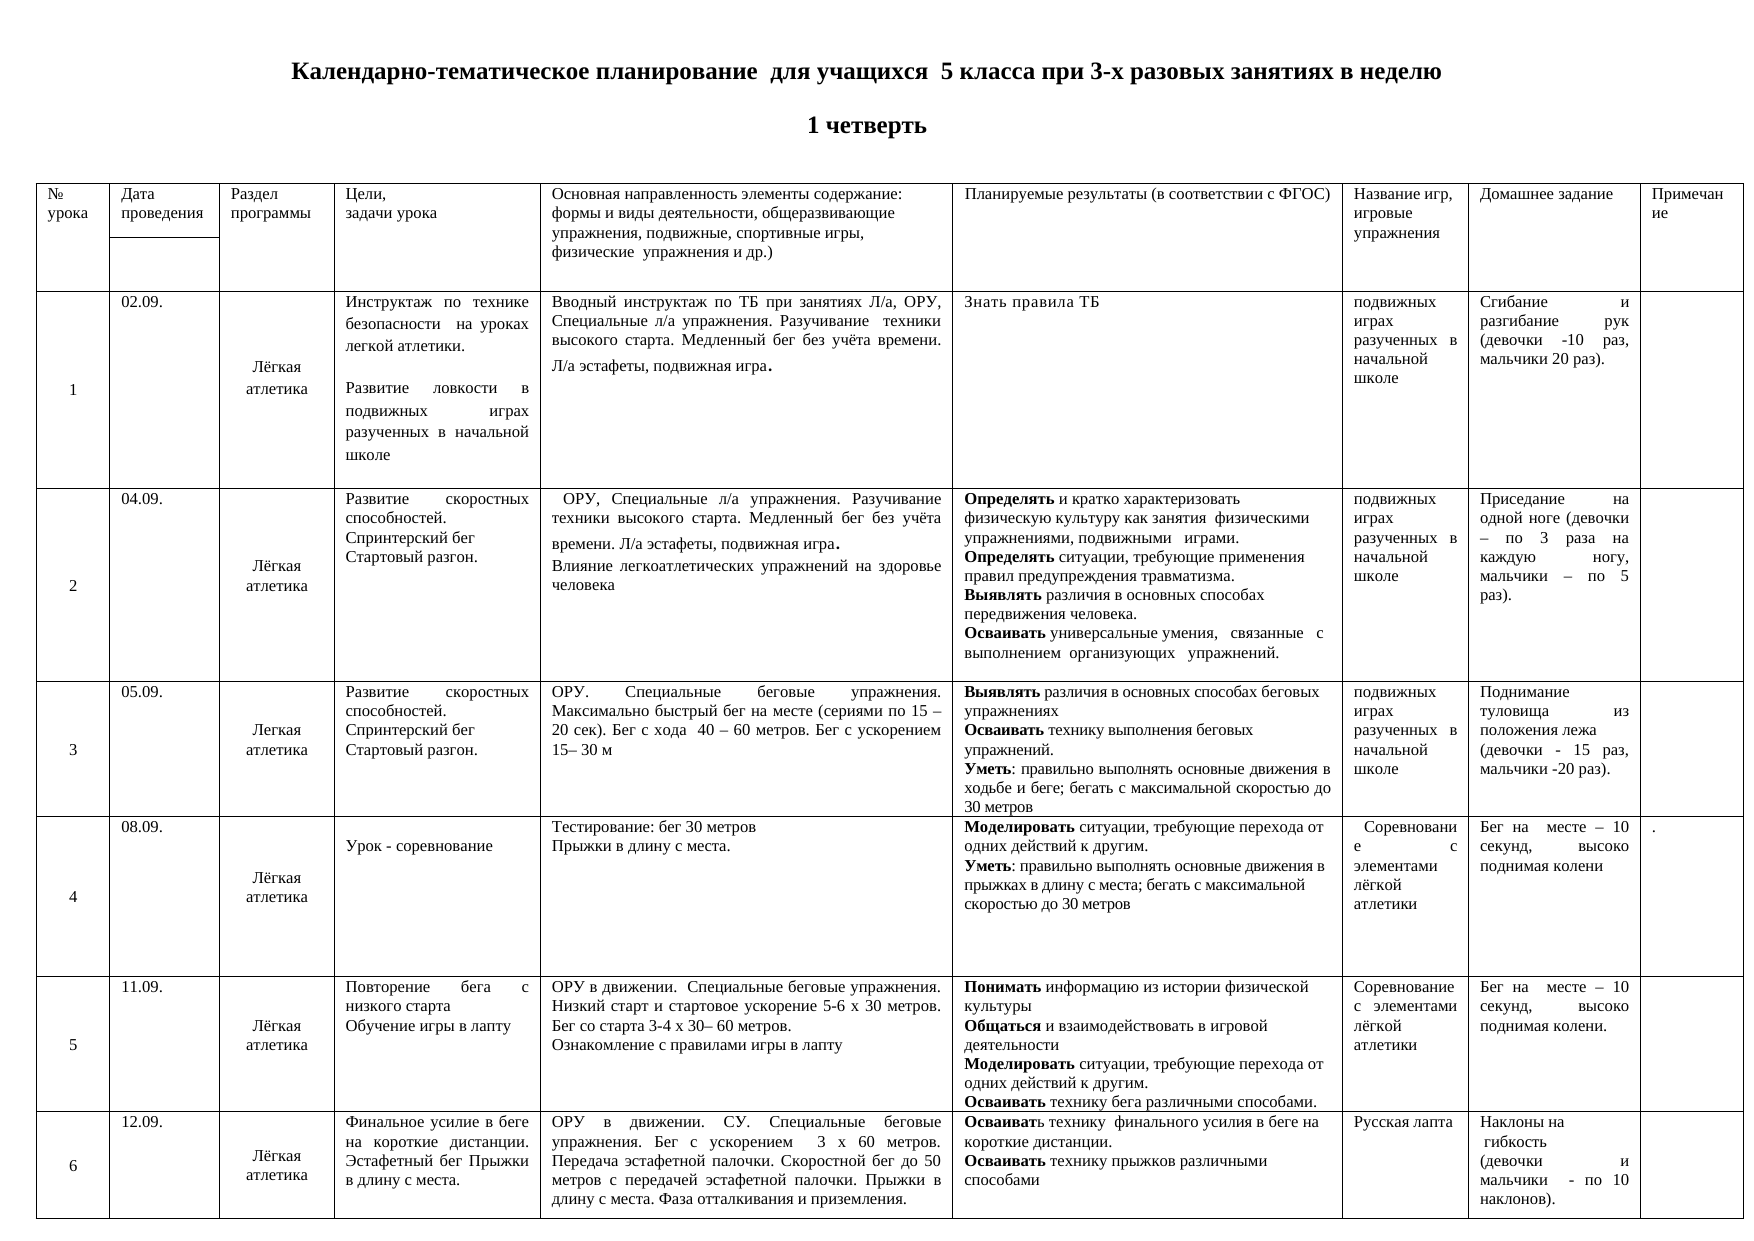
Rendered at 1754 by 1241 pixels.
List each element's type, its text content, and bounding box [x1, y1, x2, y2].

table_cell подвижных играх разученных в начальной школе [1343, 292, 1468, 488]
table_cell Сгибание и разгибание рук (девочки -10 раз, мальчики 20 раз). [1469, 292, 1640, 488]
table_cell 12.09. [110, 1112, 219, 1218]
text 1 четверть [36, 110, 1698, 139]
table_cell Бег на месте – 10 секунд, высоко поднимая колени [1469, 817, 1640, 976]
table_cell Знать правила ТБ [953, 292, 1342, 488]
table_cell 3 [37, 682, 109, 816]
table_cell ОРУ в движении. СУ. Специальные беговые упражнения. Бег с ускорением 3 х . Передача эстафетной палочки. Скоростной бег до с передачей эстафетной палочки. Прыжки в длину с места. Фаза отталкивания и приземления. [541, 1112, 952, 1218]
table_cell Русская лапта [1343, 1112, 1468, 1218]
table_header Основная направленность элементы содержание: формы и виды деятельности, общеразвивающие упражнения, подвижные, спортивные игры, физические упражнения и др.) [541, 184, 952, 291]
table_cell Легкая атлетика [220, 682, 334, 816]
table_cell [1641, 1112, 1743, 1218]
table_cell Поднимание туловища из положения лежа (девочки - 15 раз, мальчики -20 раз). [1469, 682, 1640, 816]
table_cell Бег на месте – 10 секунд, высоко поднимая колени. [1469, 977, 1640, 1111]
table_header Примечание [1641, 184, 1743, 291]
text Календарно-тематическое планирование для учащихся 5 класса при 3-х разовых занятиях в неделю [36, 56, 1698, 85]
table_cell Моделировать ситуации, требующие перехода от одних действий к другим. Уметь: правильно выполнять основные движения в прыжках в длину с места; бегать с максимальной скоростью до [953, 817, 1342, 976]
table_cell ОРУ, Специальные л/а упражнения. Разучивание техники высокого старта. Медленный бег без учёта времени. Л/а эстафеты, подвижная игра. Влияние легкоатлетических упражнений на здоровье человека [541, 489, 952, 681]
table_cell Финальное усилие в беге на короткие дистанции. Эстафетный бег Прыжки в длину с места. [335, 1112, 540, 1218]
table_header Планируемые результаты (в соответствии с ФГОС) [953, 184, 1342, 291]
table_cell Повторение бега с низкого старта Обучение игры в лапту [335, 977, 540, 1111]
table_cell Лёгкая атлетика [220, 489, 334, 681]
table_cell 1 [37, 292, 109, 488]
table_cell Понимать информацию из истории физической культуры Общаться и взаимодействовать в игровой деятельности Моделировать ситуации, требующие перехода от одних действий к другим. Осваивать технику бега различными способами. [953, 977, 1342, 1111]
table_cell Приседание на одной ноге (девочки – по 3 раза на каждую ногу, мальчики – по 5 раз). [1469, 489, 1640, 681]
table_cell Наклоны на гибкость (девочки и мальчики - по 10 наклонов). [1469, 1112, 1640, 1218]
table_header № урока [37, 184, 109, 291]
table_cell Тестирование: бег Прыжки в длину с места. [541, 817, 952, 976]
table_cell 5 [37, 977, 109, 1111]
table_cell 04.09. [110, 489, 219, 681]
table_header Цели, задачи урока [335, 184, 540, 291]
table_cell [1641, 292, 1743, 488]
table_cell 6 [37, 1112, 109, 1218]
table_cell . [1641, 817, 1743, 976]
table_cell Лёгкая атлетика [220, 292, 334, 488]
table_cell Лёгкая атлетика [220, 817, 334, 976]
table_cell ОРУ. Специальные беговые упражнения. Максимально быстрый бег на месте (сериями по 15 – 20 сек). Бег с хода 40 – . Бег с ускорением 15– [541, 682, 952, 816]
table_cell Осваивать технику финального усилия в беге на короткие дистанции. Осваивать технику прыжков различными способами [953, 1112, 1342, 1218]
table_cell Лёгкая атлетика [220, 977, 334, 1111]
table_cell Соревнование с элементами лёгкой атлетики [1343, 977, 1468, 1111]
table_header Домашнее задание [1469, 184, 1640, 291]
table_cell подвижных играх разученных в начальной школе [1343, 682, 1468, 816]
table_cell Выявлять различия в основных способах беговых упражнениях Осваивать технику выполнения беговых упражнений. Уметь: правильно выполнять основные движения в ходьбе и беге; бегать с максимальной скоростью до [953, 682, 1342, 816]
table_cell 2 [37, 489, 109, 681]
table_cell [1641, 977, 1743, 1111]
table_header Название игр, игровые упражнения [1343, 184, 1468, 291]
table_cell 02.09. [110, 292, 219, 488]
table_cell подвижных играх разученных в начальной школе [1343, 489, 1468, 681]
table_cell Определять и кратко характеризовать физическую культуру как занятия физическими упражнениями, подвижными играми. Определять ситуации, требующие применения правил предупреждения травматизма. Выявлять различия в основных способах передвижения человека. Осваивать универсальные умения, связанные с выполнением организующих упражнений. [953, 489, 1342, 681]
table_cell 4 [37, 817, 109, 976]
table_cell [1641, 682, 1743, 816]
table_cell Развитие скоростных способностей. Спринтерский бег Стартовый разгон. [335, 489, 540, 681]
table_cell Развитие скоростных способностей. Спринтерский бег Стартовый разгон. [335, 682, 540, 816]
table_cell Урок - соревнование [335, 817, 540, 976]
table_cell [1641, 489, 1743, 681]
table_cell Инструктаж по технике безопасности на уроках легкой атлетики. Развитие ловкости в подвижных играх разученных в начальной школе [335, 292, 540, 488]
table_header Дата проведения [110, 184, 219, 237]
table_cell ОРУ в движении. Специальные беговые упражнения. Низкий старт и стартовое ускорение 5-6 х . Бег со старта 3-4 х 30– . Ознакомление с правилами игры в лапту [541, 977, 952, 1111]
table_cell 11.09. [110, 977, 219, 1111]
table_header Раздел программы [220, 184, 334, 291]
table_cell [110, 238, 219, 291]
table_cell Соревнование с элементами лёгкой атлетики [1343, 817, 1468, 976]
table_cell 08.09. [110, 817, 219, 976]
table_cell Вводный инструктаж по ТБ при занятиях Л/а, ОРУ, Специальные л/а упражнения. Разучивание техники высокого старта. Медленный бег без учёта времени. Л/а эстафеты, подвижная игра. [541, 292, 952, 488]
table_cell Лёгкая атлетика [220, 1112, 334, 1218]
table_cell 05.09. [110, 682, 219, 816]
